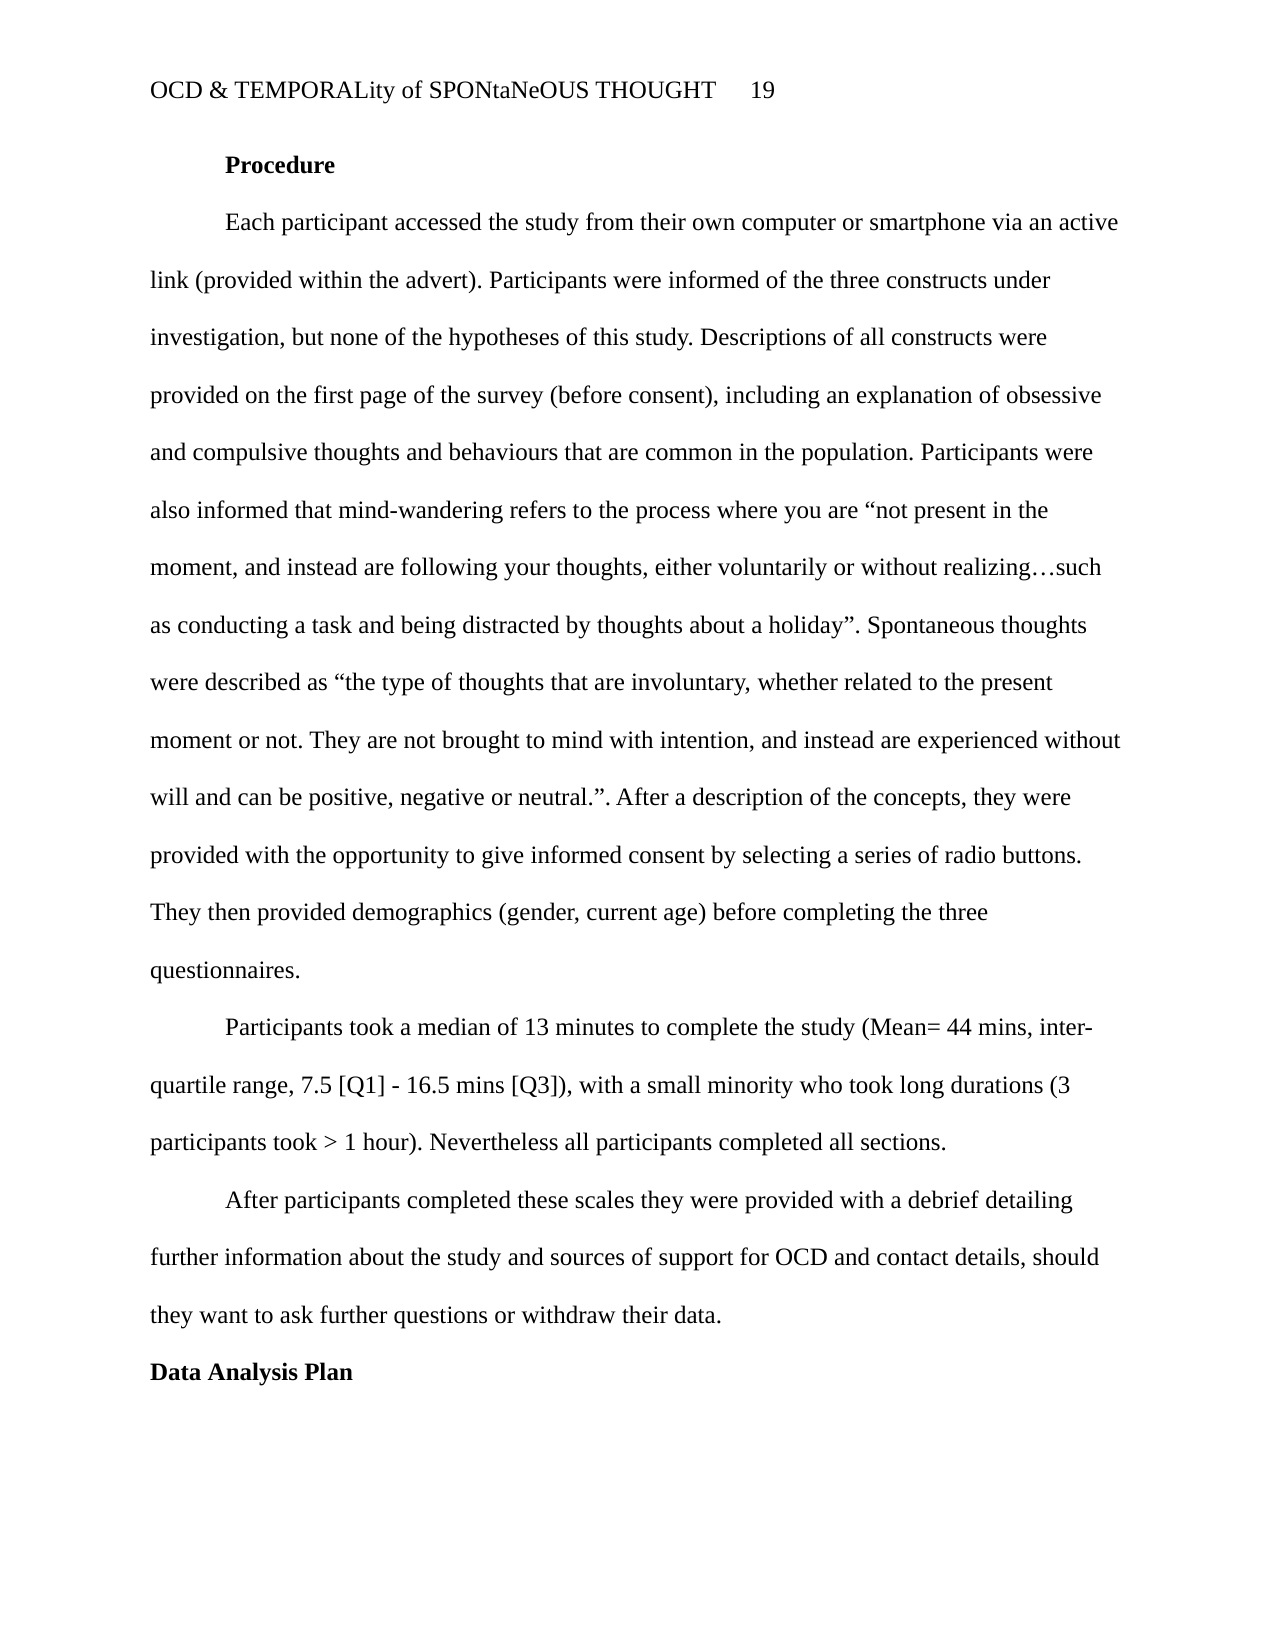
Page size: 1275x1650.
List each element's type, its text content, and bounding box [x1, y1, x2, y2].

text After participants completed these scales they were provided with a debrief detailing further information about the study and sources of support for OCD and contact details, should they want to ask further questions or withdraw their data. [150, 1185, 1125, 1329]
text Data Analysis Plan [150, 1357, 1125, 1386]
text Participants took a median of 13 minutes to complete the study (Mean= 44 mins, inter-quartile range, 7.5 [Q1] - 16.5 mins [Q3]), with a small minority who took long durations (3 participants took > 1 hour). Nevertheless all participants completed all sections. [150, 1012, 1125, 1156]
text Each participant accessed the study from their own computer or smartphone via an active link (provided within the advert). Participants were informed of the three constructs under investigation, but none of the hypotheses of this study. Descriptions of all constructs were provided on the first page of the survey (before consent), including an explanation of obsessive and compulsive thoughts and behaviours that are common in the population. Participants were also informed that mind-wandering refers to the process where you are “not present in the moment, and instead are following your thoughts, either voluntarily or without realizing…such as conducting a task and being distracted by thoughts about a holiday”. Spontaneous thoughts were described as “the type of thoughts that are involuntary, whether related to the present moment or not. They are not brought to mind with intention, and instead are experienced without will and can be positive, negative or neutral.”. After a description of the concepts, they were provided with the opportunity to give informed consent by selecting a series of radio buttons. They then provided demographics (gender, current age) before completing the three questionnaires. [150, 207, 1125, 984]
text Procedure [150, 150, 1125, 179]
